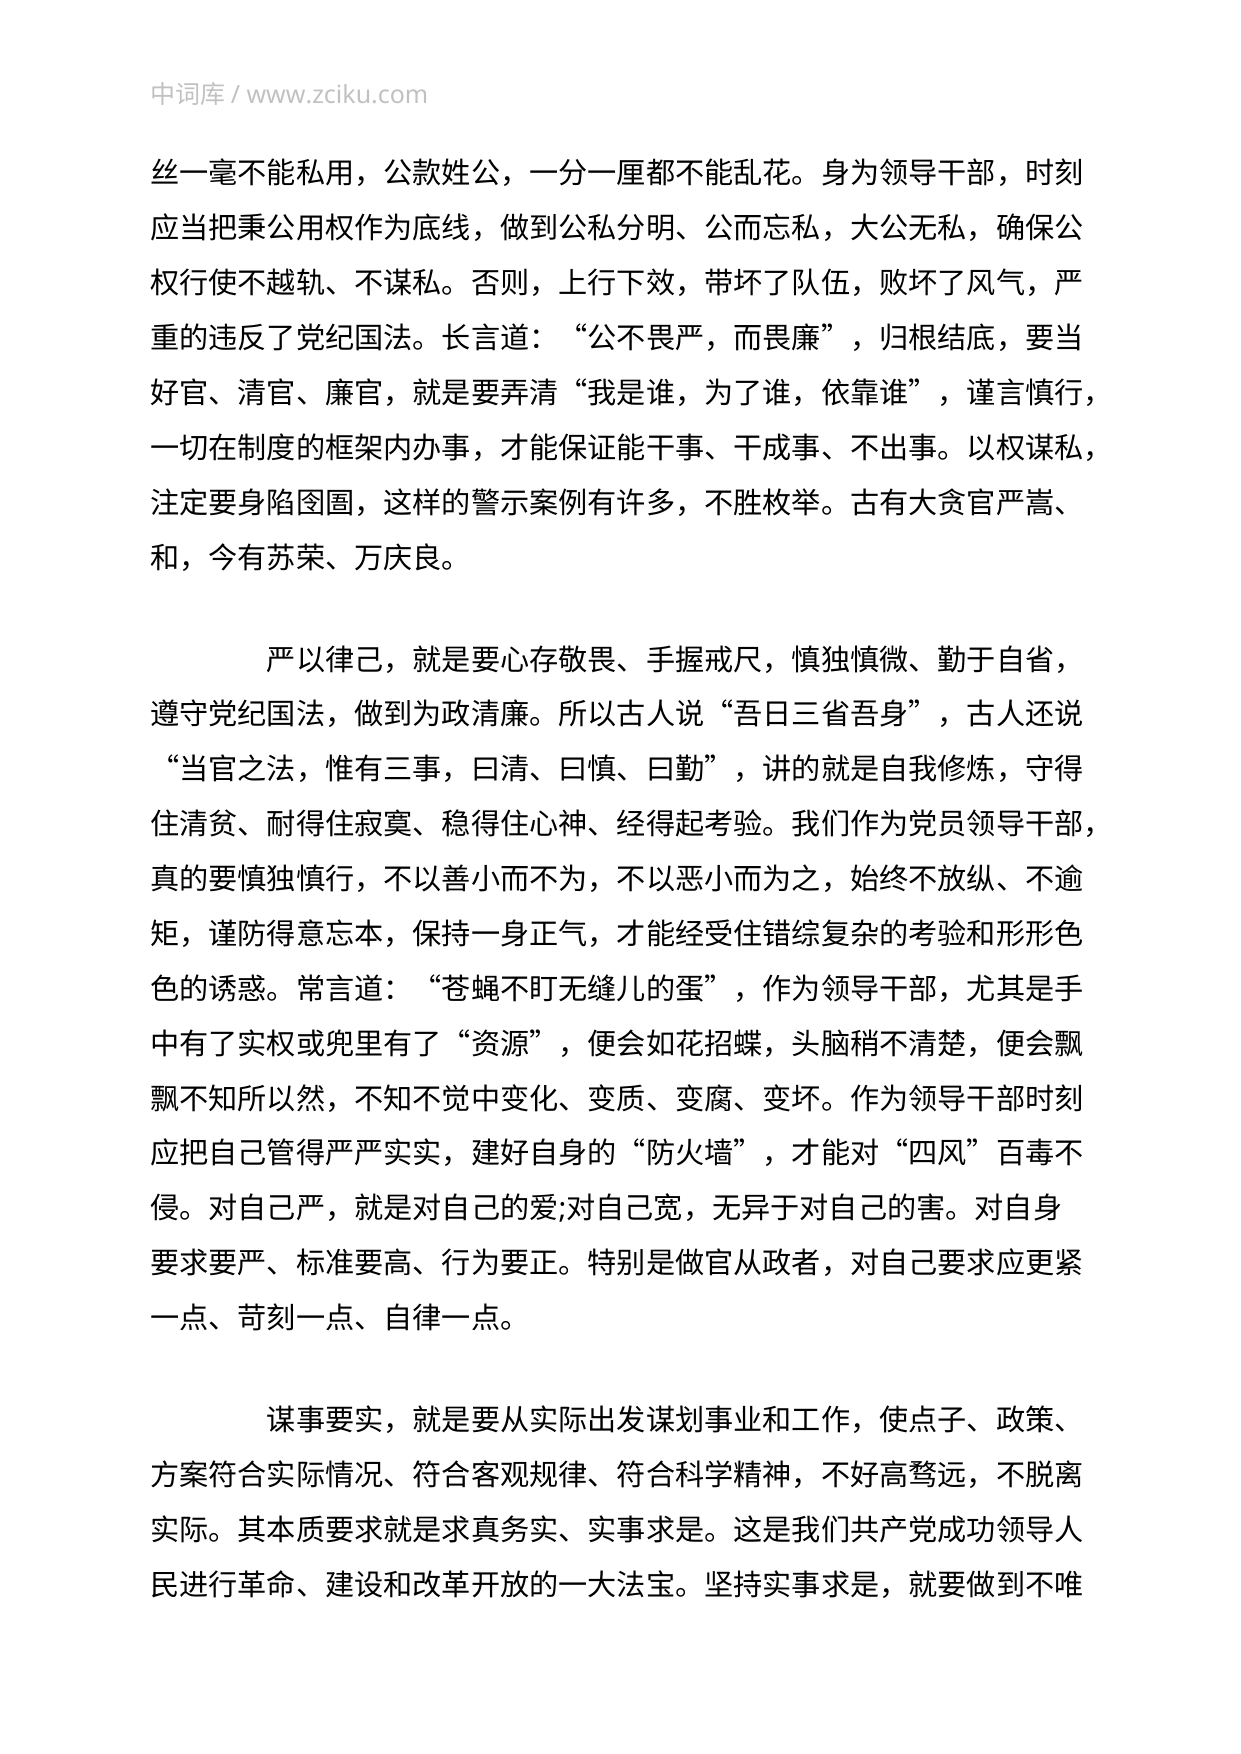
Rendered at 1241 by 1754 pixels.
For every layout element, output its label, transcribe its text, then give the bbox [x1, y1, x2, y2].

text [150, 150, 1090, 577]
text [150, 1397, 1090, 1604]
text 严以律己，就是要心存敬畏、手握戒尺，慎独慎微、勤于自省，遵守党纪国法，做到为政清廉。所以古人说“吾日三省吾身”，古人还说“当官之法，惟有三事，曰清、曰慎、曰勤”，讲的就是自我修炼，守得住清贫、耐得住寂寞、稳得住心神、经得起考验。我们作为党员领导干部，真的要慎独慎行，不以善小而不为，不以恶小而为之，始终不放纵、不逾矩，谨防得意忘本，保持一身正气，才能经受住错综复杂的考验和形形色色的诱惑。常言道：“苍蝇不盯无缝儿的蛋”，作为领导干部，尤其是手中有了实权或兜里有了“资源”，便会如花招蝶，头脑稍不清楚，便会飘飘不知所以然，不知不觉中变化、变质、变腐、变坏。作为领导干部时刻应把自己管得严严实实，建好自身的“防火墙”，才能对“四风”百毒不侵。对自己严，就是对自己的爱;对自己宽，无异于对自己的害。对自身要求要严、标准要高、行为要正。特别是做官从政者，对自己要求应更紧一点、苛刻一点、自律一点。 [150, 636, 1090, 1337]
